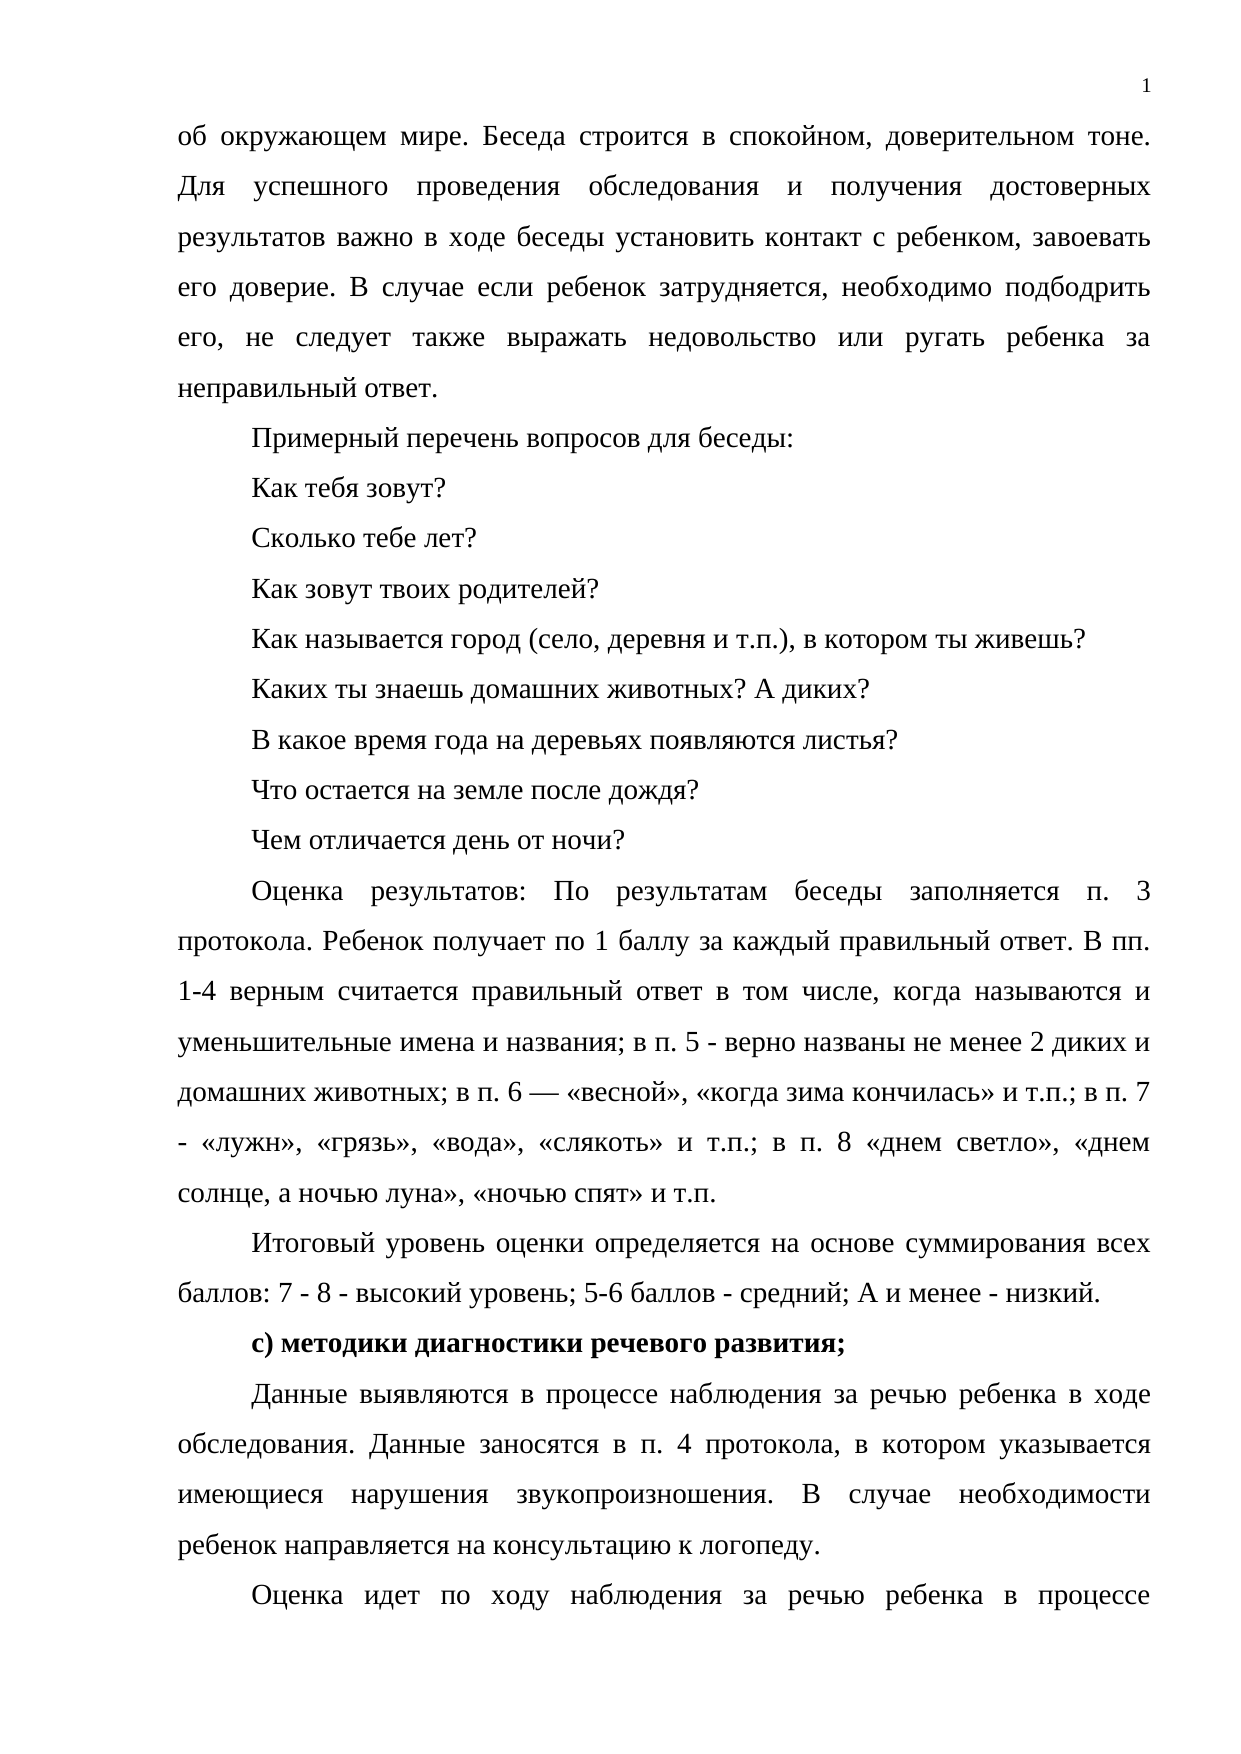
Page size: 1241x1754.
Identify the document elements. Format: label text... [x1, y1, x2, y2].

text Что остается на земле после дождя? [177, 772, 1152, 806]
text В какое время года на деревьях появляются листья? [177, 722, 1152, 755]
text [177, 118, 1152, 403]
text Данные выявляются в процессе наблюдения за речью ребенка в ходе обследования. Данные заносятся в п. 4 протокола, в котором указывается имеющиеся нарушения звукопроизношения. В случае необходимости ребенок направляется на консультацию к логопеду. [177, 1376, 1152, 1560]
text Оценка результатов: По результатам беседы заполняется п. 3 протокола. Ребенок получает по 1 баллу за каждый правильный ответ. В пп. 1-4 верным считается правильный ответ в том числе, когда называются и уменьшительные имена и названия; в п. 5 - верно названы не менее 2 диких и домашних животных; в п. 6 — «весной», «когда зима кончилась» и т.п.; в п. 7 - «лужн», «грязь», «вода», «слякоть» и т.п.; в п. 8 «днем светло», «днем солнце, а ночью луна», «ночью спят» и т.п. [177, 873, 1152, 1208]
text Как зовут твоих родителей? [177, 571, 1152, 604]
text Чем отличается день от ночи? [177, 822, 1152, 856]
list методики диагностики речевого развития; [177, 1326, 1152, 1359]
text Итоговый уровень оценки определяется на основе суммирования всех баллов: 7 - 8 - высокий уровень; 5-6 баллов - средний; А и менее - низкий. [177, 1225, 1152, 1309]
text Как тебя зовут? [177, 470, 1152, 504]
text Примерный перечень вопросов для беседы: [177, 420, 1152, 453]
text Каких ты знаешь домашних животных? А диких? [177, 672, 1152, 705]
text Как называется город (село, деревня и т.п.), в котором ты живешь? [177, 621, 1152, 655]
text Сколько тебе лет? [177, 521, 1152, 554]
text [177, 1577, 1152, 1611]
